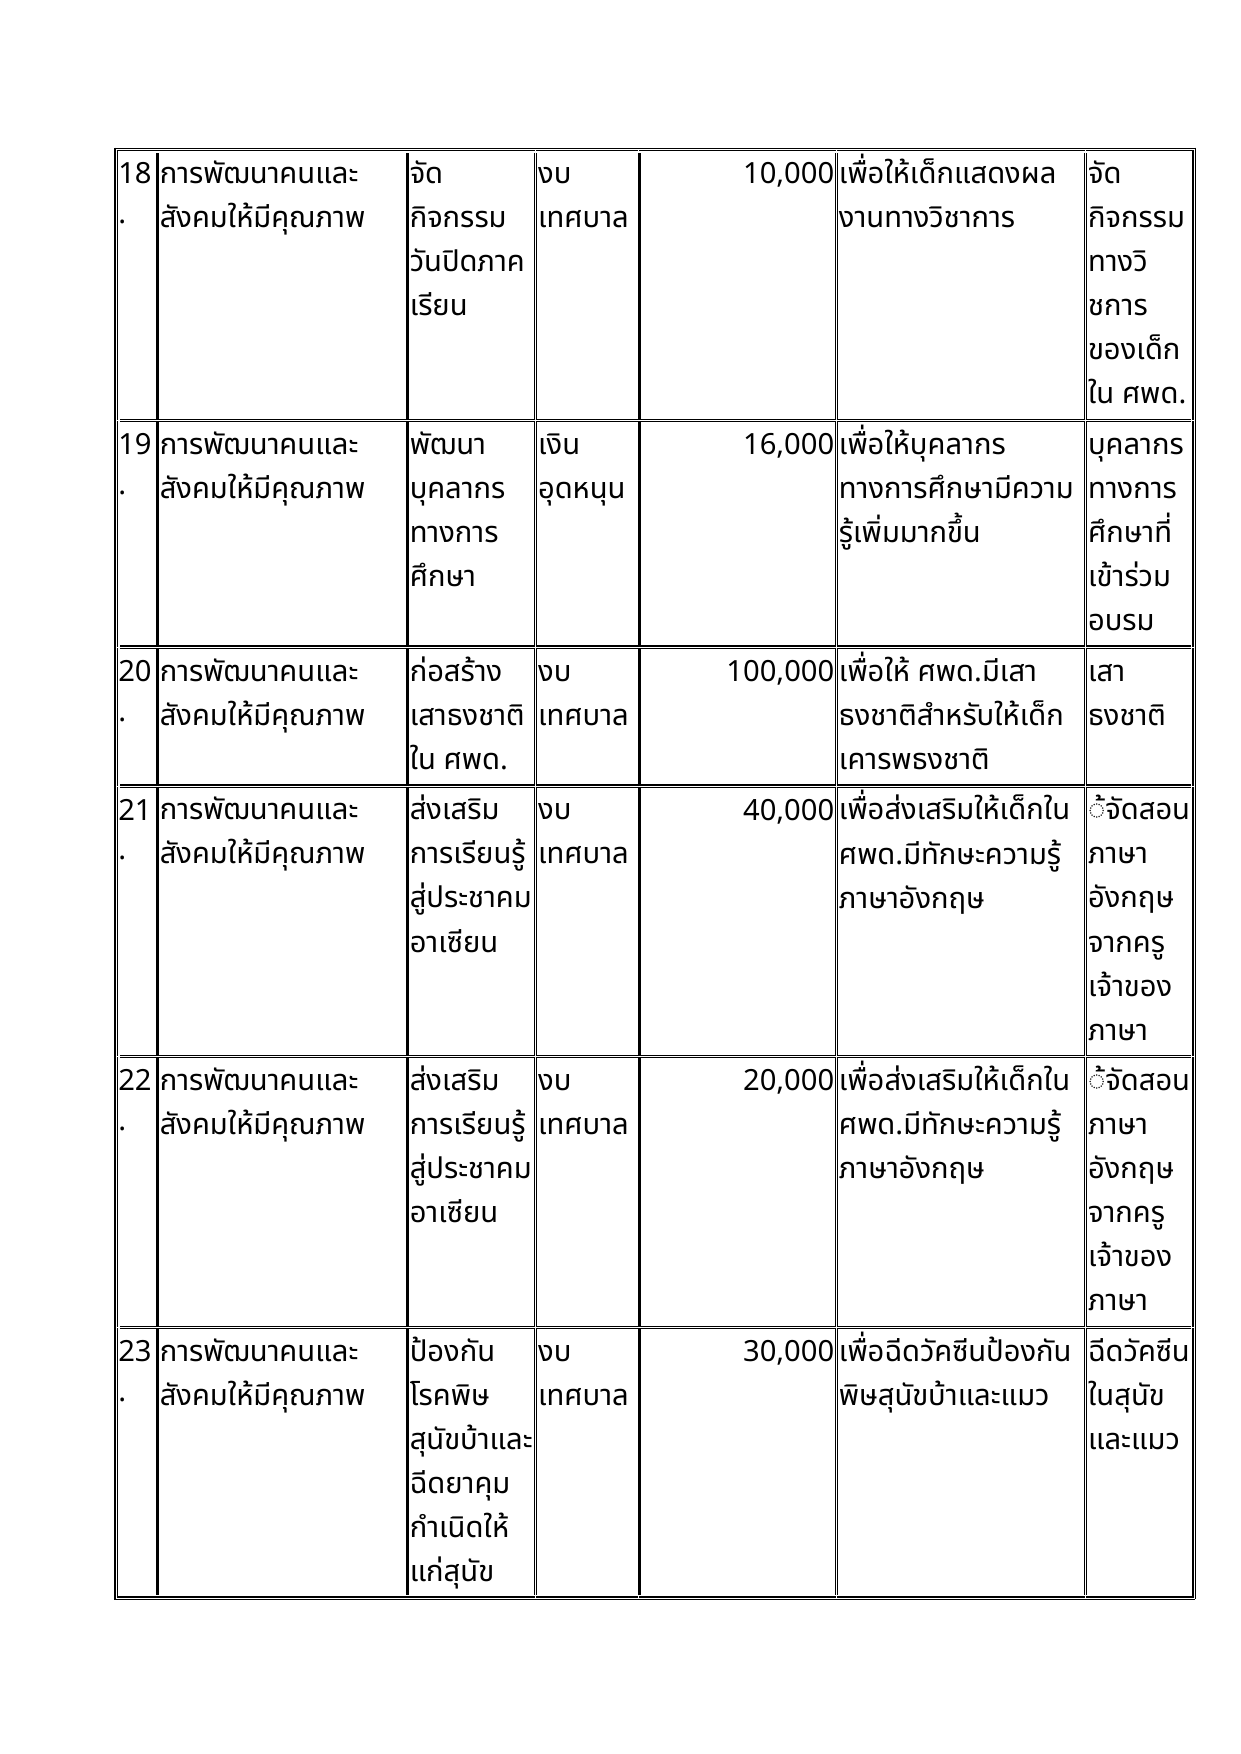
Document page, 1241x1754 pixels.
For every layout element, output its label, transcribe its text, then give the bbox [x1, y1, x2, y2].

table_cell เพื่อให้ ศพด.มีเสาธงชาติสำหรับให้เด็กเคารพธงชาติ [838, 649, 1084, 784]
table_cell การพัฒนาคนและสังคมให้มีคุณภาพ [159, 422, 406, 645]
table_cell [407, 1329, 536, 1596]
table_cell 16,000 [641, 422, 835, 645]
table_cell ก่อสร้างเสาธงชาติใน ศพด. [409, 649, 534, 784]
table_cell เพื่อให้เด็กแสดงผลงานทางวิชาการ [836, 151, 1086, 419]
table_cell พัฒนาบุคลากรทางการศึกษา [409, 422, 534, 645]
table_cell 23. [116, 1326, 157, 1596]
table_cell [157, 1329, 407, 1596]
table_cell งบเทศบาล [537, 649, 638, 784]
table_cell 20. [118, 645, 156, 784]
table_cell 18. [118, 151, 157, 419]
table_cell ส่งเสริมการเรียนรู้สู่ประชาคมอาเซียน [409, 1058, 534, 1326]
table_cell 19. [116, 419, 157, 645]
table_cell การพัฒนาคนและสังคมให้มีคุณภาพ [159, 788, 406, 1055]
table_cell 30,000 [639, 1329, 836, 1596]
table_cell งบเทศบาล [537, 1058, 638, 1326]
table_cell 21. [118, 784, 156, 1055]
table_cell จัดกิจกรรมวันปิดภาคเรียน [407, 151, 536, 419]
table_cell งบเทศบาล [536, 1329, 639, 1596]
table_cell เพื่อให้บุคลากรทางการศึกษามีความรู้เพิ่มมากขึ้น [838, 422, 1084, 645]
table_cell เสาธงชาติ [1087, 645, 1193, 784]
table_cell งบเทศบาล [537, 788, 638, 1055]
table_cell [1086, 1326, 1194, 1596]
table_cell ้จัดสอนภาษาอังกฤษจากครูเจ้าของภาษา [1086, 1055, 1194, 1326]
table_cell จัดกิจกรรมทางวิชการของเด็ก ใน ศพด. [1086, 151, 1192, 419]
table_cell การพัฒนาคนและสังคมให้มีคุณภาพ [159, 1058, 406, 1326]
table_cell ้จัดสอนภาษาอังกฤษจากครูเจ้าของภาษา [1087, 784, 1193, 1055]
table_cell 100,000 [641, 649, 835, 784]
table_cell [836, 1329, 1086, 1596]
table_cell การพัฒนาคนและสังคมให้มีคุณภาพ [159, 649, 406, 784]
table_cell เพื่อส่งเสริมให้เด็กใน ศพด.มีทักษะความรู้ภาษาอังกฤษ [838, 788, 1084, 1055]
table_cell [157, 151, 407, 419]
table_cell ส่งเสริมการเรียนรู้สู่ประชาคมอาเซียน [409, 788, 534, 1055]
table_cell เพื่อส่งเสริมให้เด็กใน ศพด.มีทักษะความรู้ภาษาอังกฤษ [838, 1058, 1084, 1326]
table_cell 10,000 [639, 151, 836, 419]
table_cell บุคลากรทางการศึกษาที่เข้าร่วมอบรม [1086, 419, 1194, 645]
table_cell งบเทศบาล [536, 149, 639, 419]
table_cell 22. [116, 1055, 157, 1326]
table_cell เงินอุดหนุน [537, 422, 638, 645]
table_cell 20,000 [641, 1058, 835, 1326]
table_cell 40,000 [641, 788, 835, 1055]
